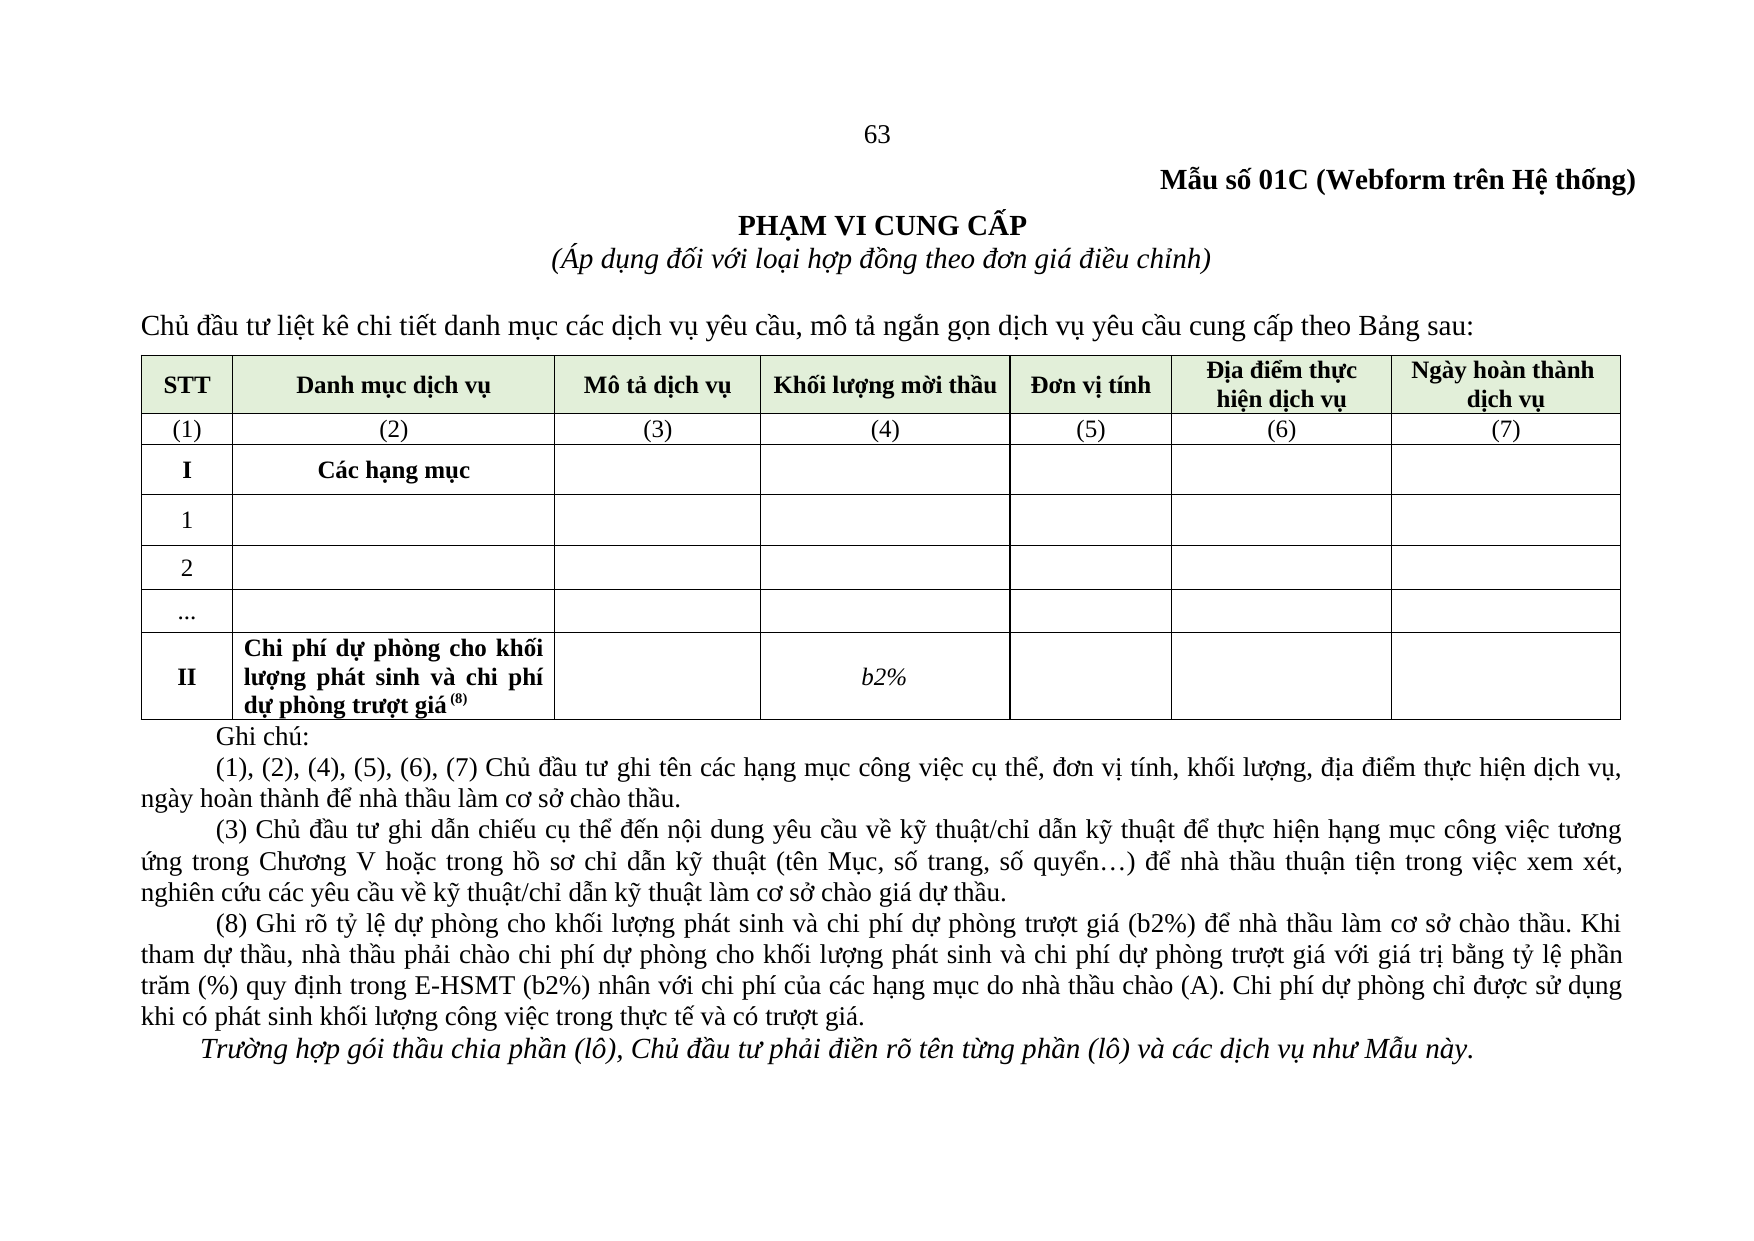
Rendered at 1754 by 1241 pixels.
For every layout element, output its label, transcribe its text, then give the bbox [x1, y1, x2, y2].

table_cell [129, 720, 1636, 1096]
table_header PHẠM VI CUNG CẤP (Áp dụng đối với loại hợp đồng theo đơn giá điều chỉnh) Chủ đầu tư liệt kê chi tiết danh mục các dịch vụ yêu cầu, mô tả ngắn gọn dịch vụ yêu cầu cung cấp theo Bảng sau: [129, 208, 1636, 720]
text Mẫu số 01C (Webform trên Hệ thống) [1107, 162, 1636, 195]
